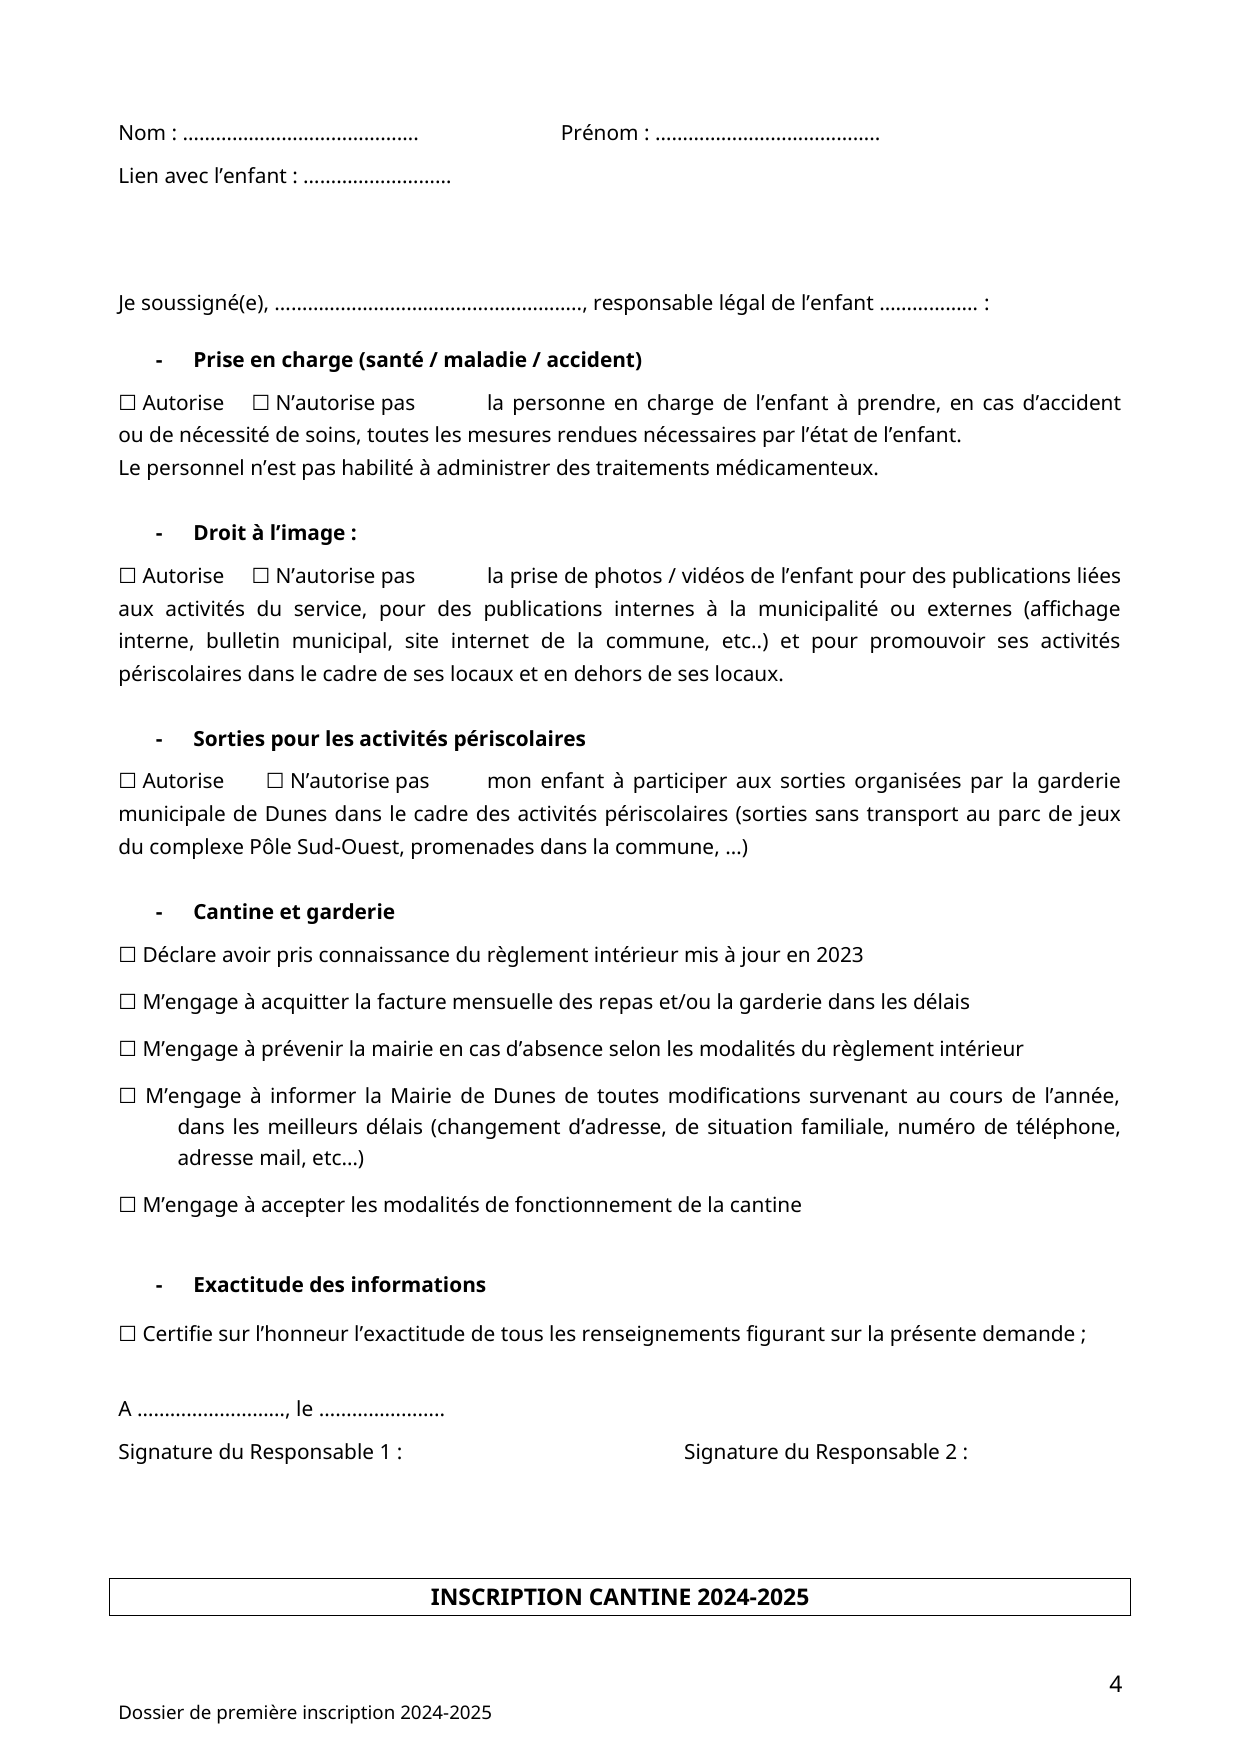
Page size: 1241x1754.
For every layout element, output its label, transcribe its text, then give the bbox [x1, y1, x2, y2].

text Signature du Responsable 1 : Signature du Responsable 2 : [118, 1437, 1122, 1466]
text Autorise N’autorise pas la prise de photos / vidéos de l’enfant pour des publications liées aux activités du service, pour des publications internes à la municipalité ou externes (affichage interne, bulletin municipal, site internet de la commune, etc..) et pour promouvoir ses activités périscolaires dans le cadre de ses locaux et en dehors de ses locaux. [118, 561, 1122, 687]
text M’engage à prévenir la mairie en cas d’absence selon les modalités du règlement intérieur [118, 1034, 1122, 1063]
text Lien avec l’enfant : ……………………… [118, 161, 1122, 189]
text Le personnel n’est pas habilité à administrer des traitements médicamenteux. [118, 453, 1122, 482]
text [118, 118, 1122, 147]
text INSCRIPTION CANTINE 2024-2025 [110, 1579, 1130, 1615]
list Exactitude des informations [156, 1270, 1122, 1298]
text Déclare avoir pris connaissance du règlement intérieur mis à jour en 2023 [118, 940, 1122, 968]
list Droit à l’image : [156, 518, 1122, 547]
text Autorise N’autorise pas mon enfant à participer aux sorties organisées par la garderie municipale de Dunes dans le cadre des activités périscolaires (sorties sans transport au parc de jeux du complexe Pôle Sud-Ouest, promenades dans la commune, …) [118, 767, 1122, 860]
text Autorise N’autorise pas la personne en charge de l’enfant à prendre, en cas d’accident ou de nécessité de soins, toutes les mesures rendues nécessaires par l’état de l’enfant. [118, 388, 1122, 449]
text Je soussigné(e), ……………………………………………….., responsable légal de l’enfant ……………… : [118, 288, 1122, 317]
list Prise en charge (santé / maladie / accident) [156, 345, 1122, 374]
text Certifie sur l’honneur l’exactitude de tous les renseignements figurant sur la présente demande ; [118, 1319, 1122, 1348]
list Sorties pour les activités périscolaires [156, 724, 1122, 752]
text M’engage à acquitter la facture mensuelle des repas et/ou la garderie dans les délais [118, 987, 1122, 1015]
text A ………………………, le ………………….. [118, 1394, 1122, 1423]
list Cantine et garderie [156, 897, 1122, 926]
text M’engage à accepter les modalités de fonctionnement de la cantine [118, 1190, 1122, 1218]
text M’engage à informer la Mairie de Dunes de toutes modifications survenant au cours de l’année, dans les meilleurs délais (changement d’adresse, de situation familiale, numéro de téléphone, adresse mail, etc…) [118, 1082, 1122, 1171]
